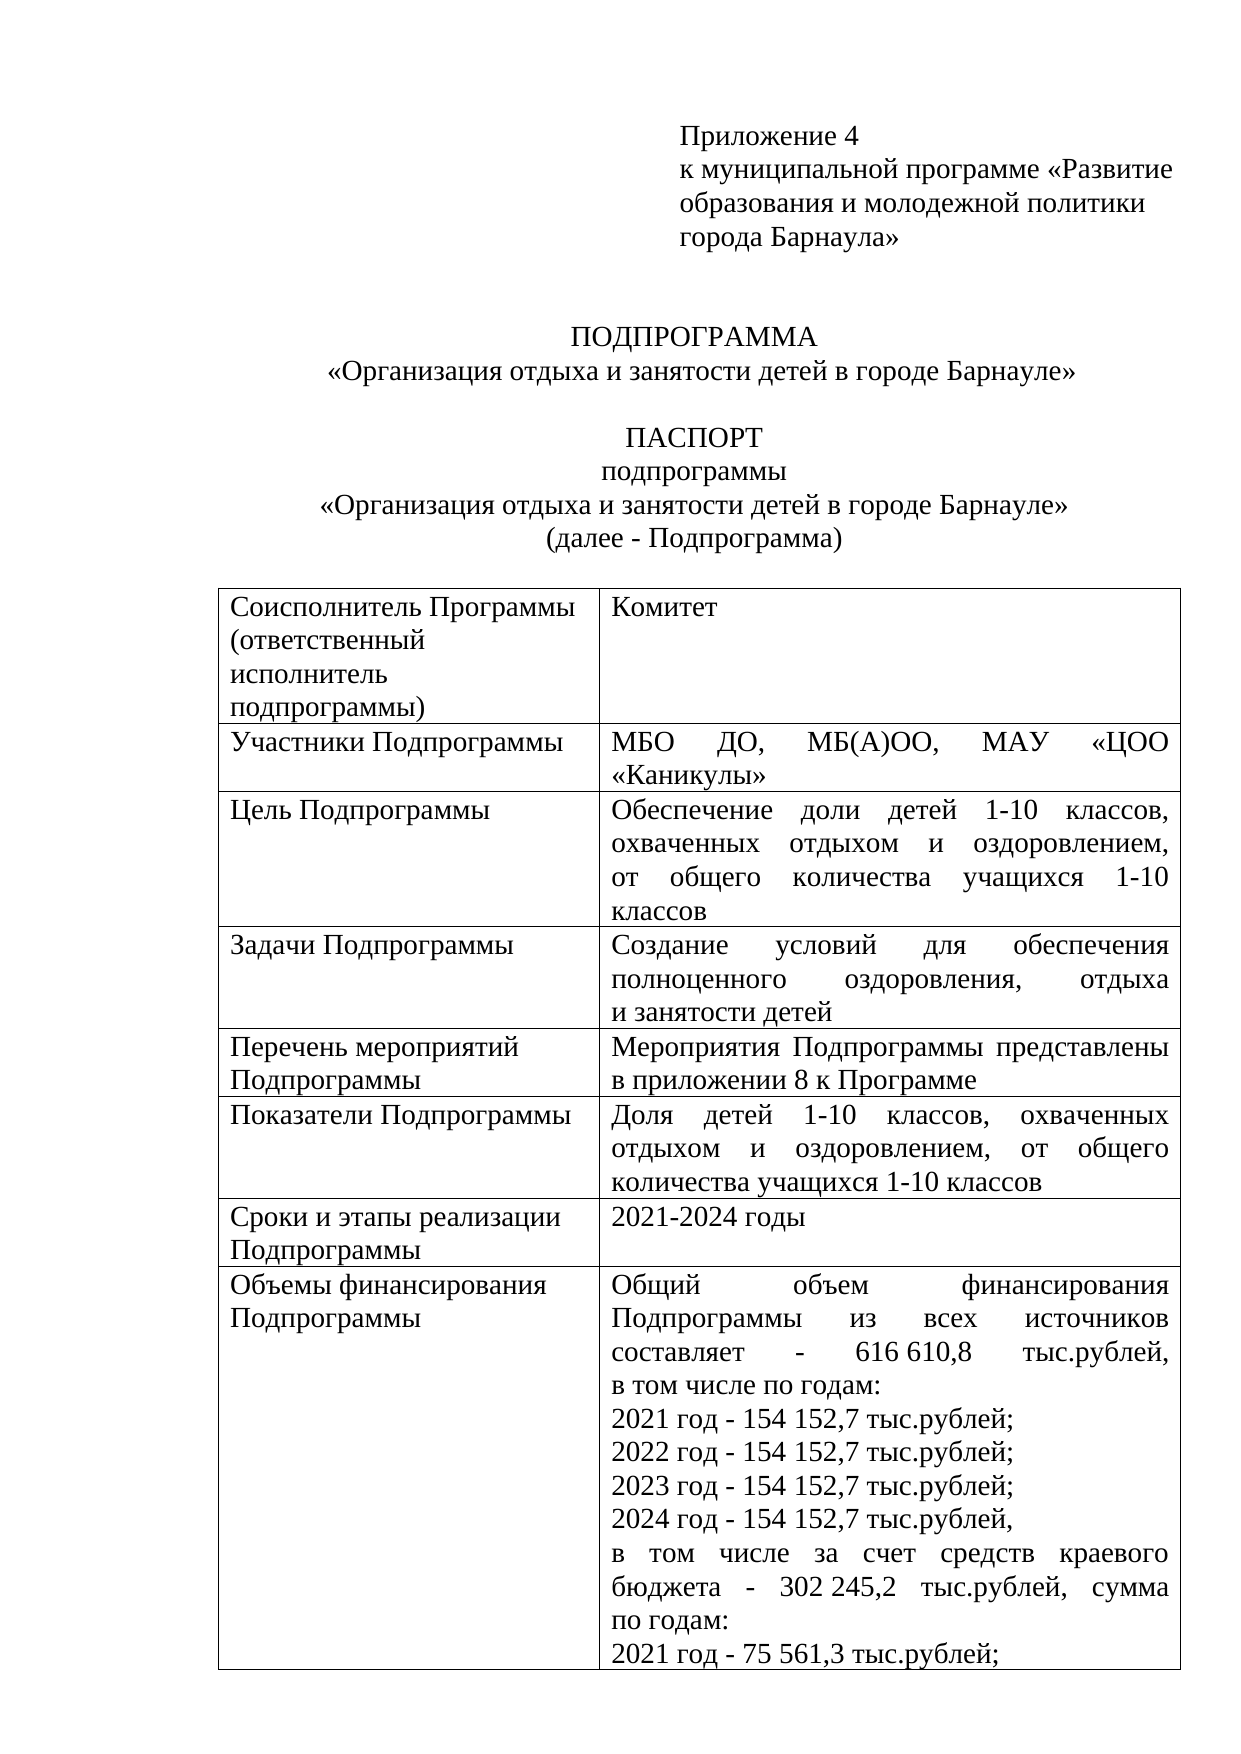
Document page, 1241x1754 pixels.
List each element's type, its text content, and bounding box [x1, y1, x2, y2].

table_cell Мероприятия Подпрограммы представлены в приложении 8 к Программе [600, 1029, 1180, 1096]
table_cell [219, 1267, 599, 1669]
text ПАСПОРТ [207, 420, 1181, 453]
text к муниципальной программе «Развитие [679, 152, 1181, 185]
table_cell Показатели Подпрограммы [219, 1097, 599, 1198]
text «Организация отдыха и занятости детей в городе Барнауле» [207, 487, 1181, 521]
text образования и молодежной политики [679, 185, 1181, 219]
table_cell Обеспечение доли детей 1-10 классов, охваченных отдыхом и оздоровлением, от общего количества учащихся 1-10 классов [600, 792, 1180, 926]
table_cell Перечень мероприятий Подпрограммы [219, 1029, 599, 1096]
table_cell Цель Подпрограммы [219, 792, 599, 926]
table_cell 2021-2024 годы [600, 1199, 1180, 1266]
text «Организация отдыха и занятости детей в городе Барнауле» [207, 353, 1196, 386]
table_cell Создание условий для обеспечения полноценного оздоровления, отдыха и занятости детей [600, 927, 1180, 1028]
table_cell Участники Подпрограммы [219, 724, 599, 791]
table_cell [600, 1267, 1180, 1669]
table_cell Задачи Подпрограммы [219, 927, 599, 1028]
table_header Комитет [600, 589, 1180, 723]
table_cell Доля детей 1-10 классов, охваченных отдыхом и оздоровлением, от общего количества учащихся 1-10 классов [600, 1097, 1180, 1198]
table_header Соисполнитель Программы (ответственный исполнитель подпрограммы) [219, 589, 599, 723]
table_cell Сроки и этапы реализации Подпрограммы [219, 1199, 599, 1266]
text (далее - Подпрограмма) [207, 521, 1181, 554]
text Приложение 4 [679, 118, 1181, 152]
text подпрограммы [207, 453, 1181, 487]
table_cell МБО ДО, МБ(А)ОО, МАУ «ЦОО «Каникулы» [600, 724, 1180, 791]
text города Барнаула» [679, 219, 1181, 252]
text ПОДПРОГРАММА [207, 319, 1181, 353]
